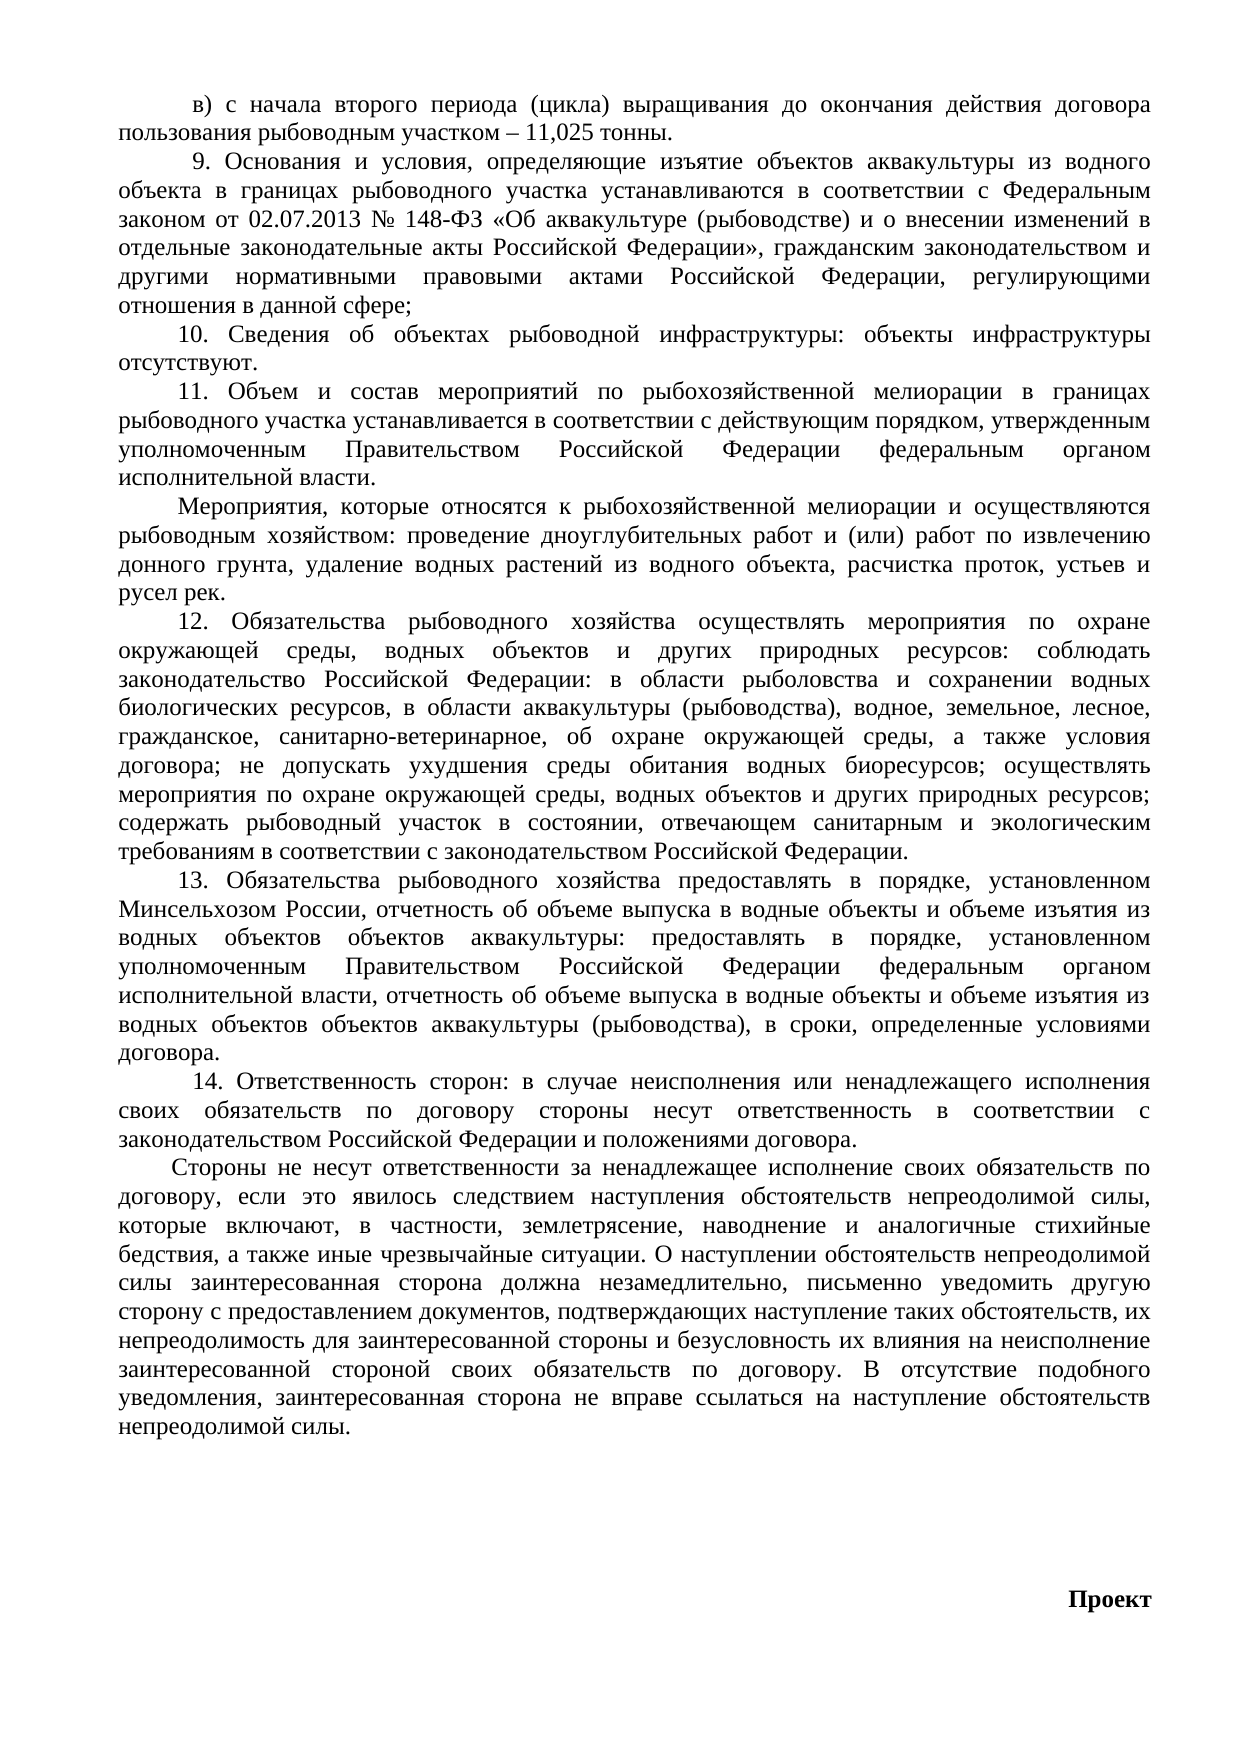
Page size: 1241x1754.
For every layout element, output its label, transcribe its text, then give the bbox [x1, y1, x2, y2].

text в) с начала второго периода (цикла) выращивания до окончания действия договора пользования рыбоводным участком – 11,025 тонны. [118, 89, 1152, 146]
text 12. Обязательства рыбоводного хозяйства осуществлять мероприятия по охране окружающей среды, водных объектов и других природных ресурсов: соблюдать законодательство Российской Федерации: в области рыболовства и сохранении водных биологических ресурсов, в области аквакультуры (рыбоводства), водное, земельное, лесное, гражданское, санитарно-ветеринарное, об охране окружающей среды, а также условия договора; не допускать ухудшения среды обитания водных биоресурсов; осуществлять мероприятия по охране окружающей среды, водных объектов и других природных ресурсов; содержать рыбоводный участок в состоянии, отвечающем санитарным и экологическим требованиям в соответствии с законодательством Российской Федерации. [118, 606, 1152, 865]
text 11. Объем и состав мероприятий по рыбохозяйственной мелиорации в границах рыбоводного участка устанавливается в соответствии с действующим порядком, утвержденным уполномоченным Правительством Российской Федерации федеральным органом исполнительной власти. [118, 376, 1152, 491]
text 10. Сведения об объектах рыбоводной инфраструктуры: объекты инфраструктуры отсутствуют. [118, 319, 1152, 376]
text 14. Ответственность сторон: в случае неисполнения или ненадлежащего исполнения своих обязательств по договору стороны несут ответственность в соответствии с законодательством Российской Федерации и положениями договора. [118, 1066, 1152, 1152]
text 13. Обязательства рыбоводного хозяйства предоставлять в порядке, установленном Минсельхозом России, отчетность об объеме выпуска в водные объекты и объеме изъятия из водных объектов объектов аквакультуры: предоставлять в порядке, установленном уполномоченным Правительством Российской Федерации федеральным органом исполнительной власти, отчетность об объеме выпуска в водные объекты и объеме изъятия из водных объектов объектов аквакультуры (рыбоводства), в сроки, определенные условиями договора. [118, 865, 1152, 1066]
text 9. Основания и условия, определяющие изъятие объектов аквакультуры из водного объекта в границах рыбоводного участка устанавливаются в соответствии с Федеральным законом от 02.07.2013 № 148-ФЗ «Об аквакультуре (рыбоводстве) и о внесении изменений в отдельные законодательные акты Российской Федерации», гражданским законодательством и другими нормативными правовыми актами Российской Федерации, регулирующими отношения в данной сфере; [118, 146, 1152, 319]
text Проект [118, 1584, 1152, 1612]
text Мероприятия, которые относятся к рыбохозяйственной мелиорации и осуществляются рыбоводным хозяйством: проведение дноуглубительных работ и (или) работ по извлечению донного грунта, удаление водных растений из водного объекта, расчистка проток, устьев и русел рек. [118, 491, 1152, 606]
text Стороны не несут ответственности за ненадлежащее исполнение своих обязательств по договору, если это явилось следствием наступления обстоятельств непреодолимой силы, которые включают, в частности, землетрясение, наводнение и аналогичные стихийные бедствия, а также иные чрезвычайные ситуации. О наступлении обстоятельств непреодолимой силы заинтересованная сторона должна незамедлительно, письменно уведомить другую сторону с предоставлением документов, подтверждающих наступление таких обстоятельств, их непреодолимость для заинтересованной стороны и безусловность их влияния на неисполнение заинтересованной стороной своих обязательств по договору. В отсутствие подобного уведомления, заинтересованная сторона не вправе ссылаться на наступление обстоятельств непреодолимой силы. [118, 1152, 1152, 1440]
